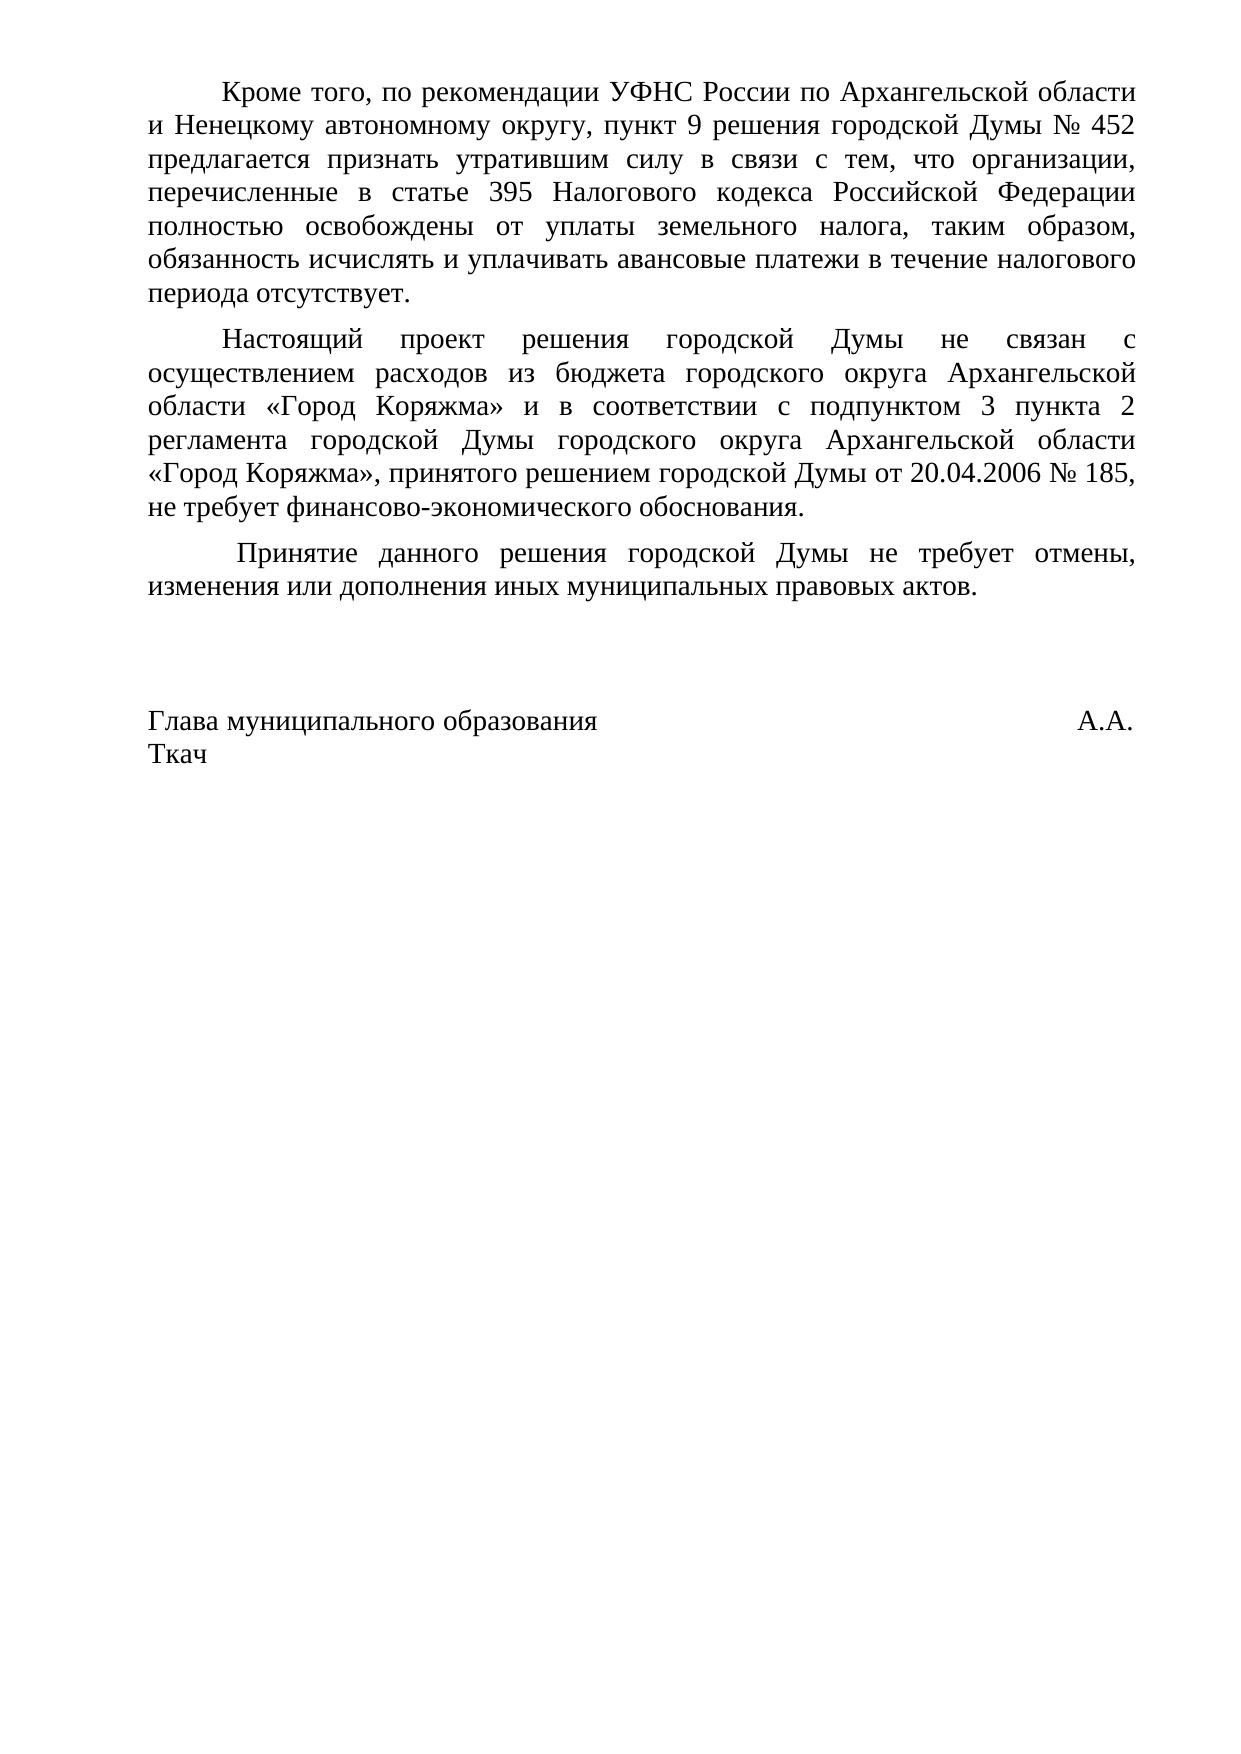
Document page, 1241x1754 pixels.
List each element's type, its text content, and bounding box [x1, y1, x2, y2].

text Кроме того, по рекомендации УФНС России по Архангельской области и Ненецкому автономному округу, пункт 9 решения городской Думы № 452 предлагается признать утратившим силу в связи с тем, что организации, перечисленные в статье 395 Налогового кодекса Российской Федерации полностью освобождены от уплаты земельного налога, таким образом, обязанность исчислять и уплачивать авансовые платежи в течение налогового периода отсутствует. [148, 74, 1137, 309]
text Глава муниципального образования А.А. Ткач [148, 703, 1137, 770]
text Принятие данного решения городской Думы не требует отмены, изменения или дополнения иных муниципальных правовых актов. [148, 535, 1137, 602]
text Настоящий проект решения городской Думы не связан с осуществлением расходов из бюджета городского округа Архангельской области «Город Коряжма» и в соответствии с подпунктом 3 пункта 2 регламента городской Думы городского округа Архангельской области «Город Коряжма», принятого решением городской Думы от 20.04.2006 № 185, не требует финансово-экономического обоснования. [148, 321, 1137, 522]
